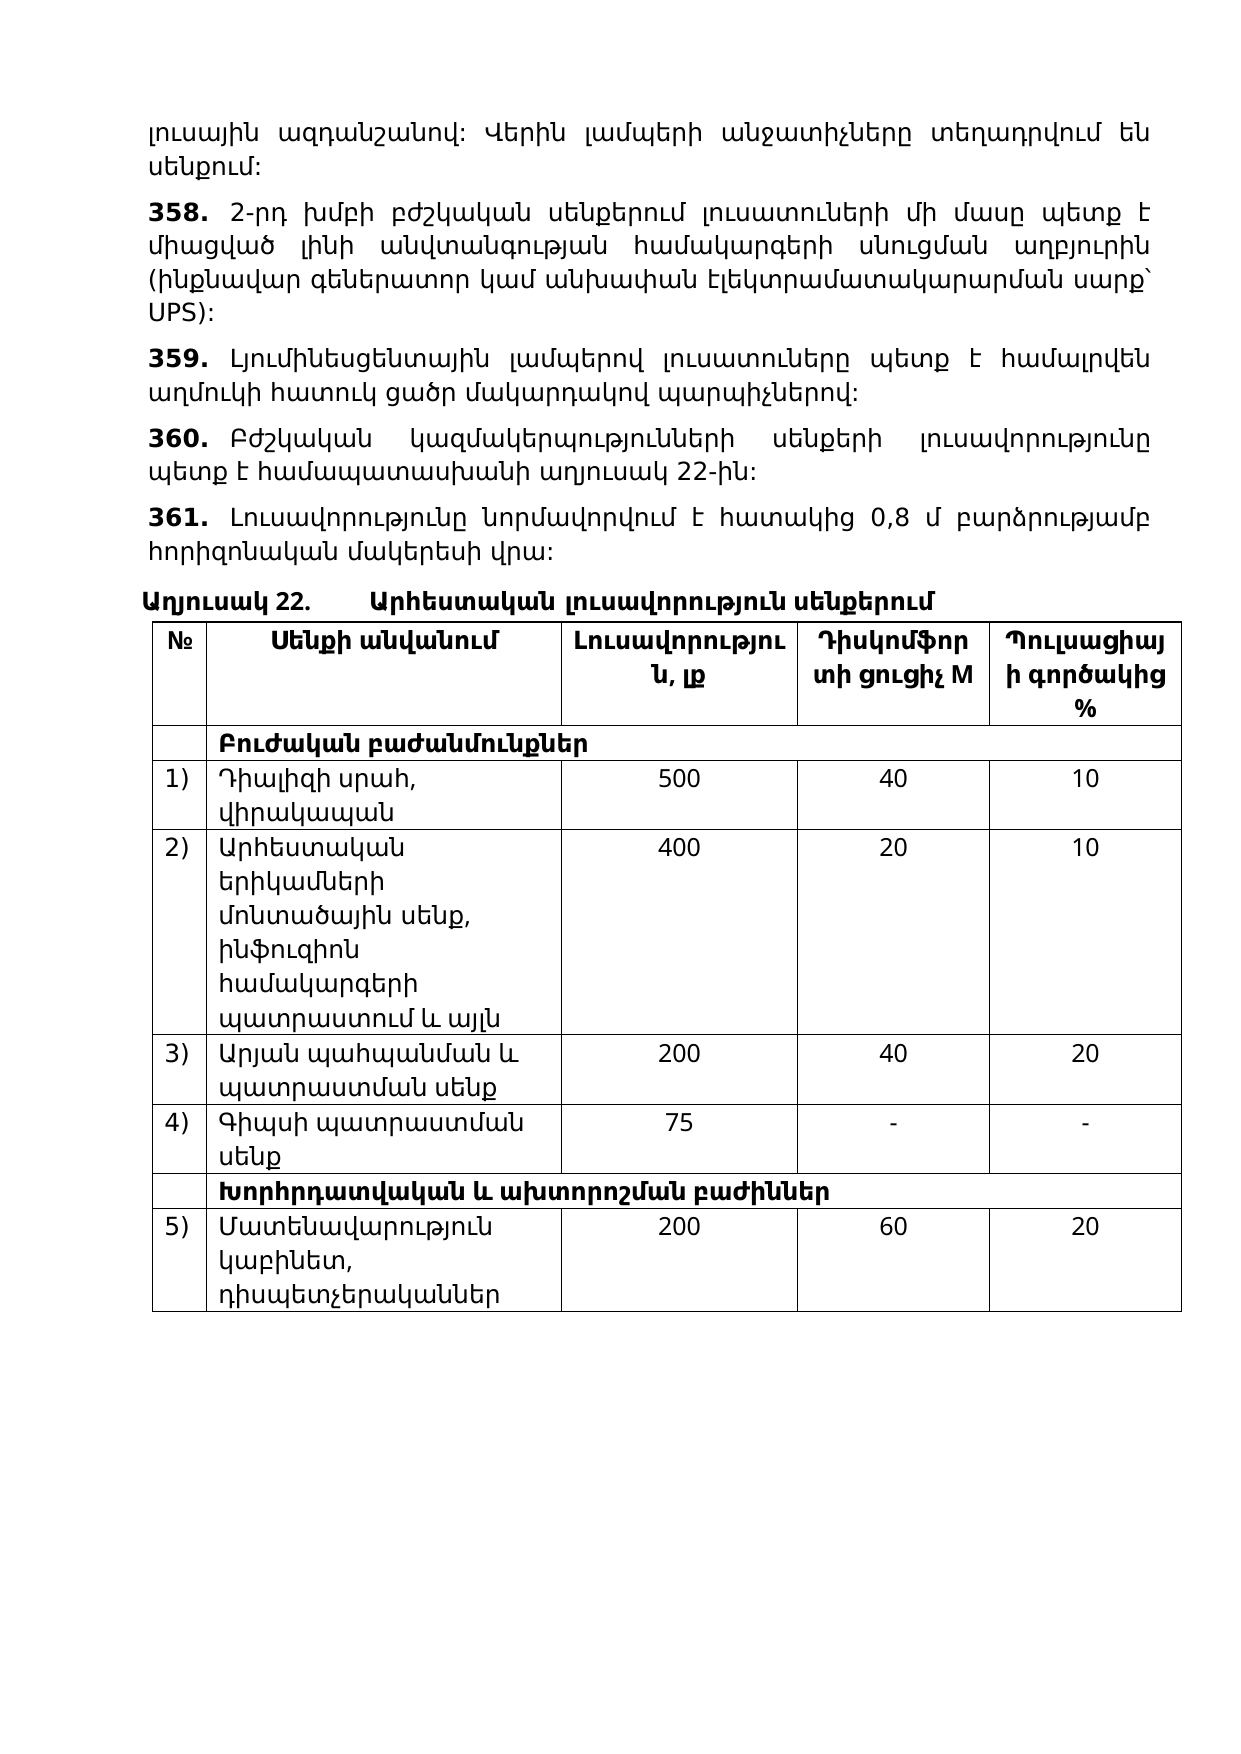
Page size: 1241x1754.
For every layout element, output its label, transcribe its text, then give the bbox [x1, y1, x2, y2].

table_cell 400 [562, 830, 797, 1034]
table_cell [153, 1209, 206, 1311]
table_cell 200 [562, 1035, 797, 1103]
text Լյումինեսցենտային լամպերով լուսատուները պետք է համալրվեն աղմուկի հատուկ ցածր մակարդակով պարպիչներով: [148, 344, 1152, 407]
table_cell Դիալիզի սրահ, վիրակապան [207, 761, 561, 829]
table_cell Բուժական բաժանմունքներ [207, 726, 1181, 760]
table_cell [153, 761, 206, 829]
table_header Պուլսացիայի գործակից % [990, 623, 1181, 724]
table_cell 20 [990, 1035, 1181, 1103]
table_cell - [990, 1105, 1181, 1173]
table_header Դիսկոմֆորտի ցուցիչ M [798, 623, 989, 724]
text 2-րդ խմբի բժշկական սենքերում լուսատուների մի մասը պետք է միացված լինի անվտանգության համակարգերի սնուցման աղբյուրին (ինքնավար գեներատոր կամ անխափան էլեկտրամատակարարման սարք՝ UPS): [148, 198, 1152, 327]
table_cell 75 [562, 1105, 797, 1173]
table_cell Խորհրդատվական և ախտորոշման բաժիններ [207, 1174, 1181, 1208]
table_cell - [798, 1105, 989, 1173]
table_header Սենքի անվանում [207, 623, 561, 724]
table_cell Գիպսի պատրաստման սենք [207, 1105, 561, 1173]
table_cell [153, 1174, 206, 1208]
table_header Լուսավորություն, լք [562, 623, 797, 724]
table_cell 10 [990, 830, 1181, 1034]
text Լուսավորությունը նորմավորվում է հատակից 0,8 մ բարձրությամբ հորիզոնական մակերեսի վրա: [148, 503, 1152, 566]
table_cell 40 [798, 761, 989, 829]
table_cell 20 [798, 830, 989, 1034]
table_cell 60 [798, 1209, 989, 1311]
table_header № [153, 623, 206, 724]
subtitle Արհեստական լուսավորություն սենքերում [141, 583, 1152, 617]
text Բժշկական կազմակերպությունների սենքերի լուսավորությունը պետք է համապատասխանի աղյուսակ 22-ին: [148, 424, 1152, 487]
table_cell 200 [562, 1209, 797, 1311]
table_cell [153, 830, 206, 1034]
table_cell [153, 1035, 206, 1103]
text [148, 118, 1152, 181]
table_cell 40 [798, 1035, 989, 1103]
table_cell Մատենավարություն կաբինետ, դիսպետչերականներ [207, 1209, 561, 1311]
table_cell [153, 1105, 206, 1173]
table_cell 10 [990, 761, 1181, 829]
table_cell 20 [990, 1209, 1181, 1311]
table_cell Արյան պահպանման և պատրաստման սենք [207, 1035, 561, 1103]
table_cell [153, 726, 206, 760]
table_cell Արհեստական երիկամների մոնտածային սենք, ինֆուզիոն համակարգերի պատրաստում և այլն [207, 830, 561, 1034]
table_cell 500 [562, 761, 797, 829]
